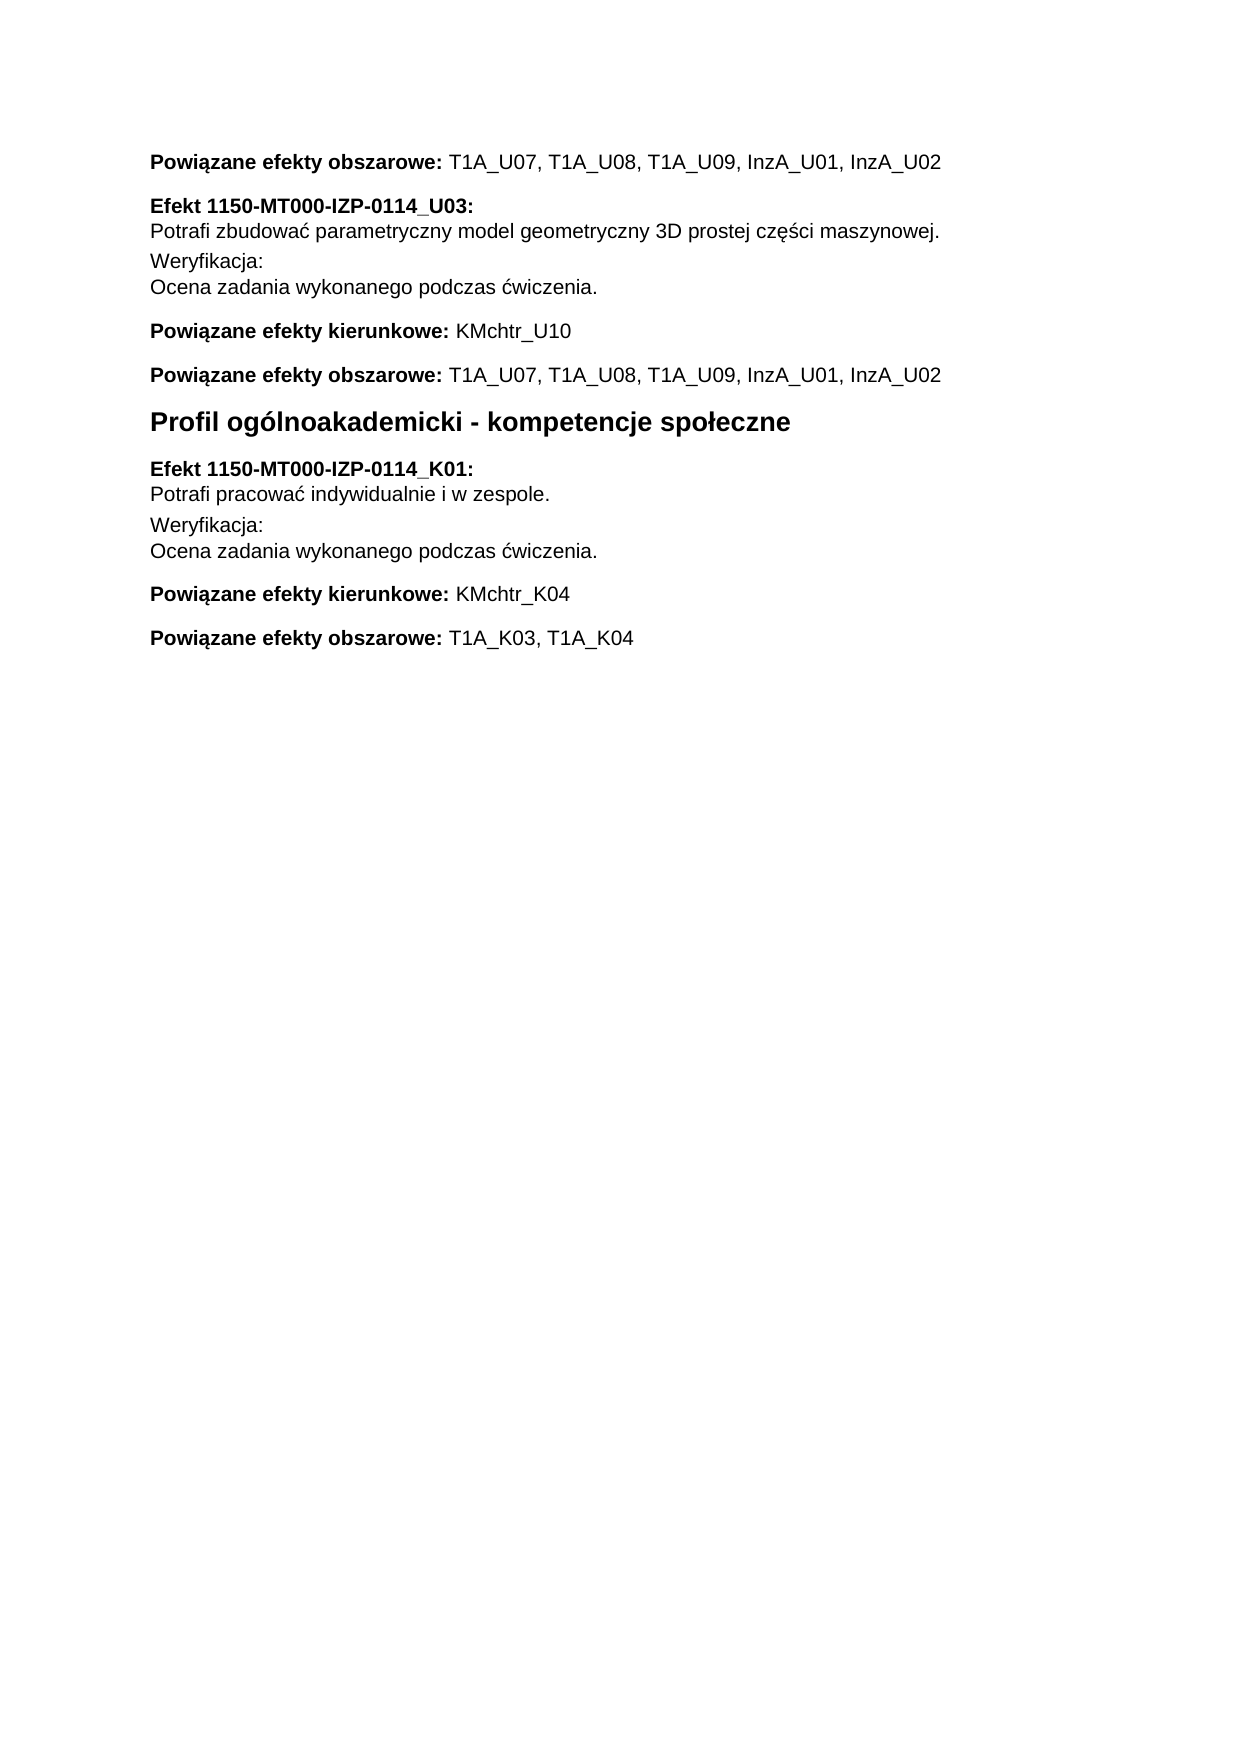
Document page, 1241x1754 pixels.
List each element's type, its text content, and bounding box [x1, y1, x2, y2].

text Efekt 1150-MT000-IZP-0114_U03: [150, 194, 1090, 218]
text Ocena zadania wykonanego podczas ćwiczenia. [150, 275, 1090, 299]
text Powiązane efekty obszarowe: T1A_K03, T1A_K04 [150, 626, 1090, 650]
text Weryfikacja: [150, 512, 1090, 536]
text Powiązane efekty kierunkowe: KMchtr_U10 [150, 319, 1090, 343]
text Potrafi zbudować parametryczny model geometryczny 3D prostej części maszynowej. [150, 219, 1090, 243]
text Powiązane efekty obszarowe: T1A_U07, T1A_U08, T1A_U09, InzA_U01, InzA_U02 [150, 362, 1090, 386]
text Potrafi pracować indywidualnie i w zespole. [150, 482, 1090, 506]
subtitle Profil ogólnoakademicki - kompetencje społeczne [150, 406, 1090, 437]
text Powiązane efekty obszarowe: T1A_U07, T1A_U08, T1A_U09, InzA_U01, InzA_U02 [150, 150, 1090, 174]
text Weryfikacja: [150, 249, 1090, 273]
text Powiązane efekty kierunkowe: KMchtr_K04 [150, 582, 1090, 606]
text Ocena zadania wykonanego podczas ćwiczenia. [150, 538, 1090, 562]
text Efekt 1150-MT000-IZP-0114_K01: [150, 457, 1090, 481]
